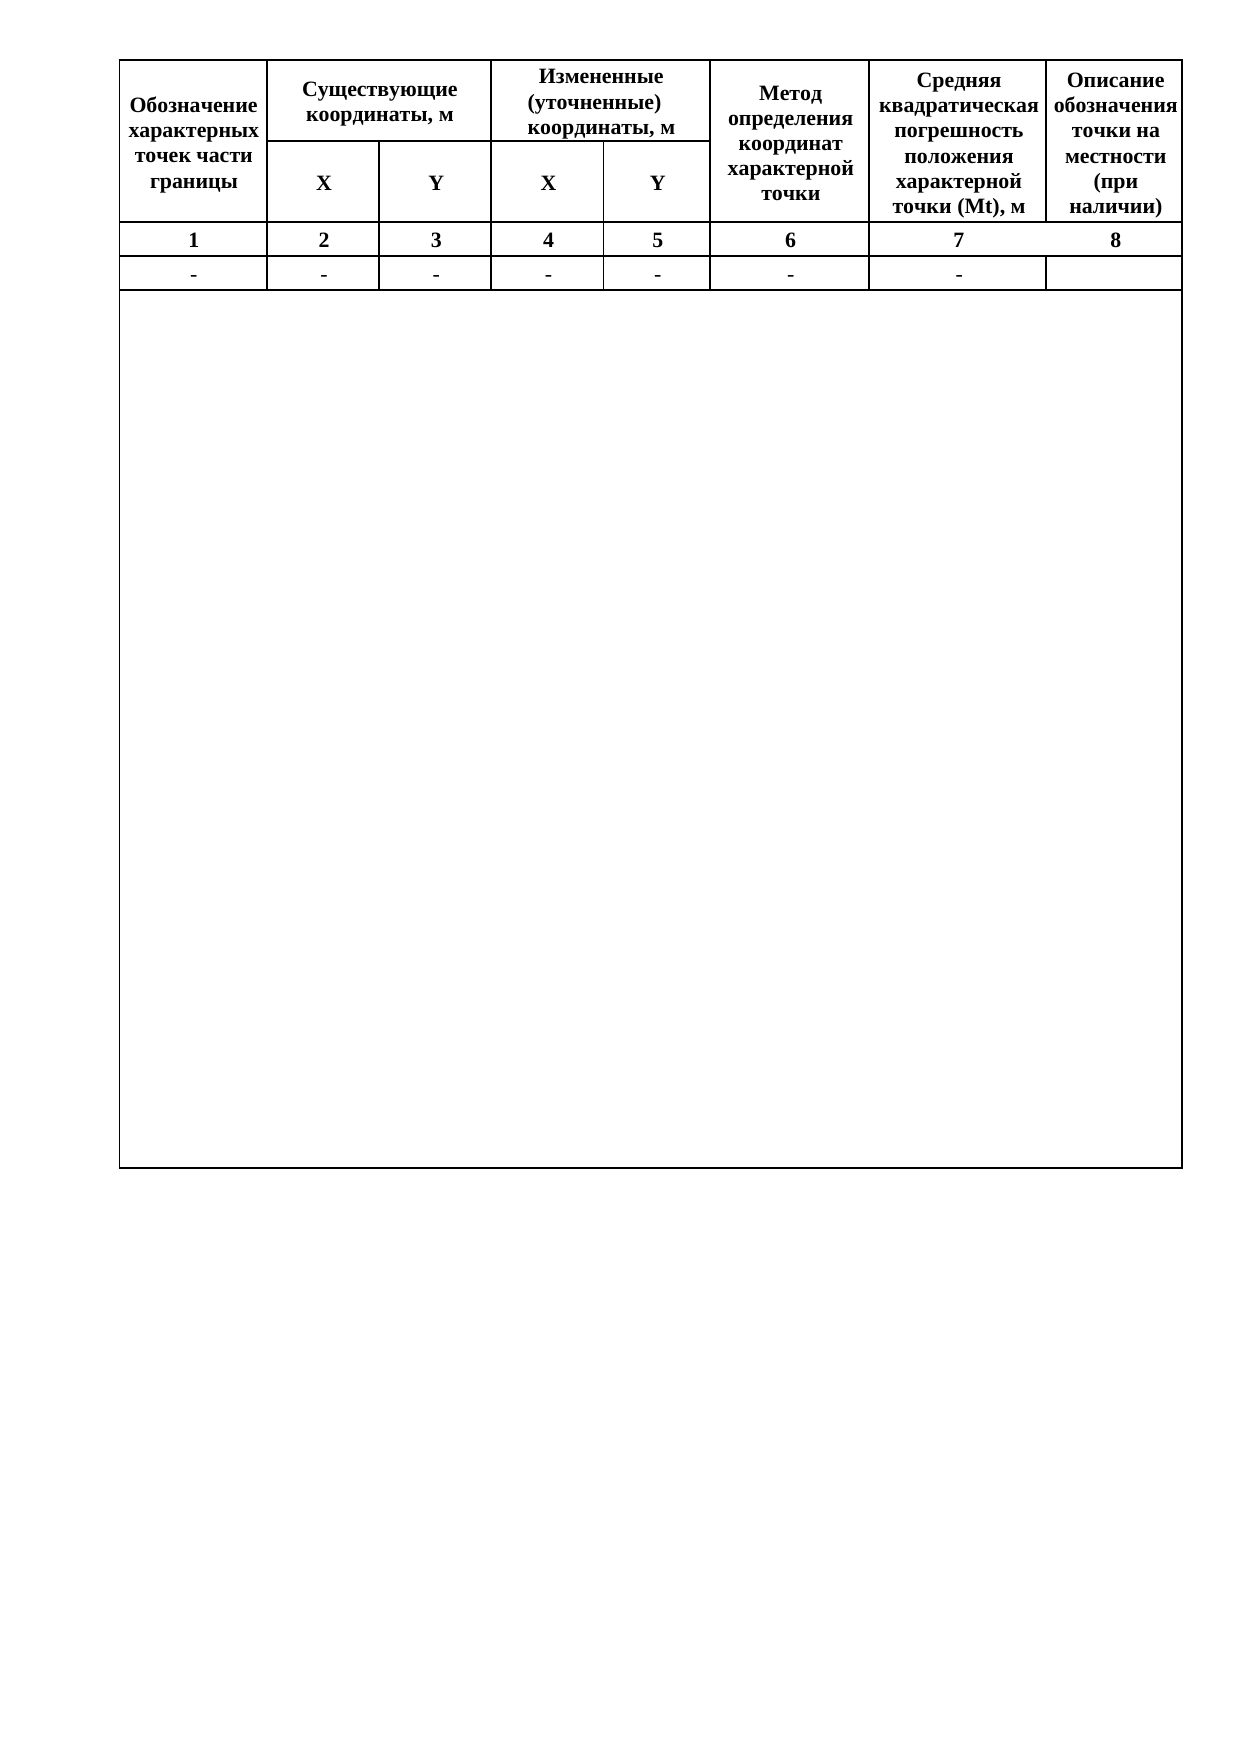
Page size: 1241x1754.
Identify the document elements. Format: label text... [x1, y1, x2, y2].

table_cell - [711, 257, 868, 289]
table_cell 3 [380, 223, 490, 255]
table_cell Y [604, 142, 709, 221]
table_cell - [380, 257, 490, 289]
table_cell [1047, 257, 1181, 289]
table_cell 1 [120, 223, 266, 255]
table_cell Y [380, 142, 490, 221]
table_cell X [492, 142, 603, 221]
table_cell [1047, 61, 1181, 221]
table_cell [120, 291, 1181, 1167]
table_cell Существующие координаты, м [268, 61, 490, 140]
table_cell 4 [492, 223, 603, 255]
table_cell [870, 61, 1045, 221]
table_cell - [604, 257, 709, 289]
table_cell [711, 61, 868, 221]
table_cell 5 [604, 223, 709, 255]
table_cell 6 [711, 223, 868, 255]
table_cell - [120, 257, 266, 289]
table_cell - [268, 257, 378, 289]
table_cell Измененные (уточненные) координаты, м [492, 61, 709, 140]
table_cell 8 [1046, 223, 1181, 255]
table_cell 2 [268, 223, 378, 255]
table_cell 7 [870, 223, 1046, 255]
table_cell - [492, 257, 603, 289]
table_cell X [268, 142, 378, 221]
table_cell Обозначение характерных точек части границы [120, 61, 266, 221]
table_cell - [870, 257, 1045, 289]
